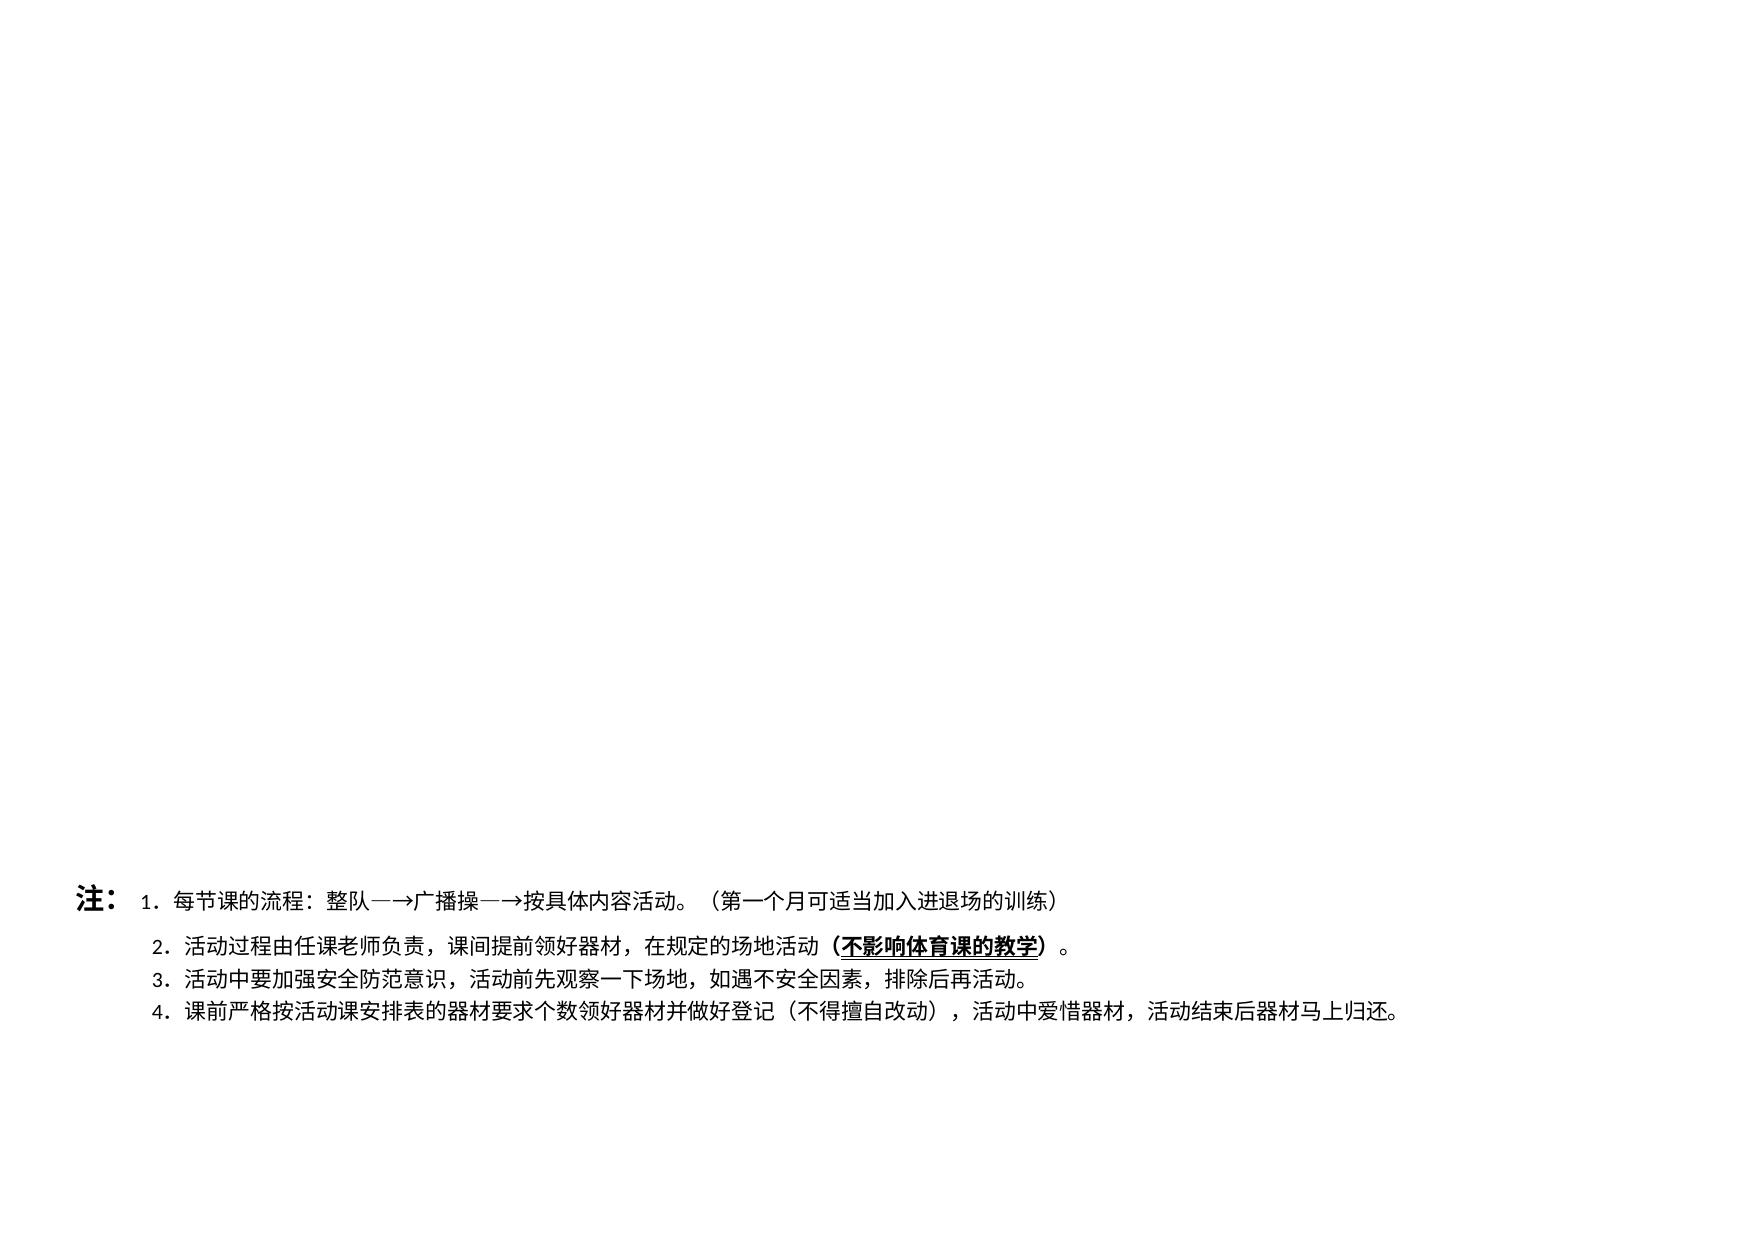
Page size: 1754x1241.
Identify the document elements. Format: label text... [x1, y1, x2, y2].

text 2．活动过程由任课老师负责，课间提前领好器材，在规定的场地活动（不影响体育课的教学）。 [152, 929, 1679, 961]
text 注： 1．每节课的流程：整队—→广播操—→按具体内容活动。（第一个月可适当加入进退场的训练） [75, 864, 1679, 929]
text 4．课前严格按活动课安排表的器材要求个数领好器材并做好登记（不得擅自改动），活动中爱惜器材，活动结束后器材马上归还。 [75, 994, 1679, 1026]
text 3．活动中要加强安全防范意识，活动前先观察一下场地，如遇不安全因素，排除后再活动。 [75, 961, 1679, 994]
